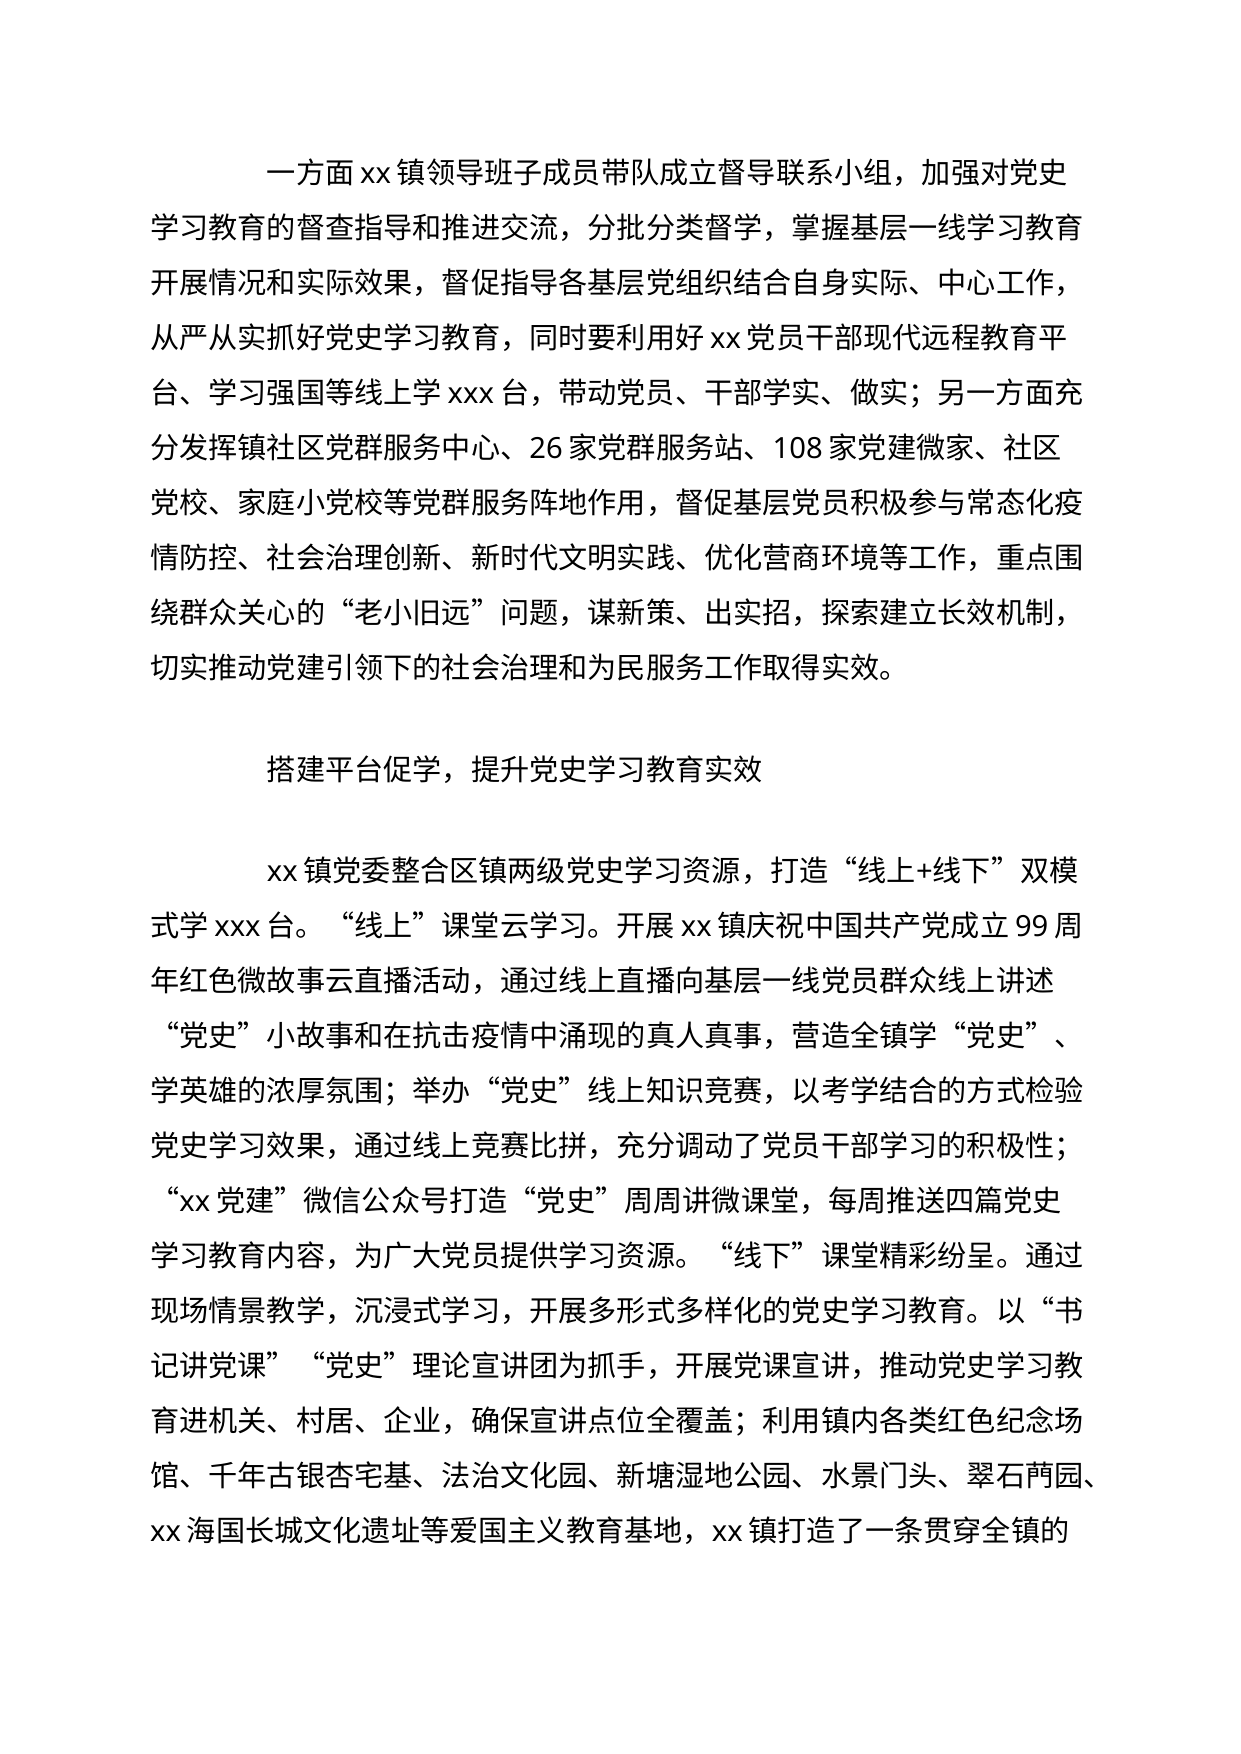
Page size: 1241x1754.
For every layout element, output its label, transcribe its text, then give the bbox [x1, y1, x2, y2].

text 搭建平台促学，提升党史学习教育实效 [150, 746, 1090, 788]
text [150, 848, 1090, 1549]
text 一方面xx镇领导班子成员带队成立督导联系小组，加强对党史学习教育的督查指导和推进交流，分批分类督学，掌握基层一线学习教育开展情况和实际效果，督促指导各基层党组织结合自身实际、中心工作，从严从实抓好党史学习教育，同时要利用好xx党员干部现代远程教育平台、学习强国等线上学xxx台，带动党员、干部学实、做实；另一方面充分发挥镇社区党群服务中心、26家党群服务站、108家党建微家、社区党校、家庭小党校等党群服务阵地作用，督促基层党员积极参与常态化疫情防控、社会治理创新、新时代文明实践、优化营商环境等工作，重点围绕群众关心的“老小旧远”问题，谋新策、出实招，探索建立长效机制，切实推动党建引领下的社会治理和为民服务工作取得实效。 [150, 150, 1090, 687]
